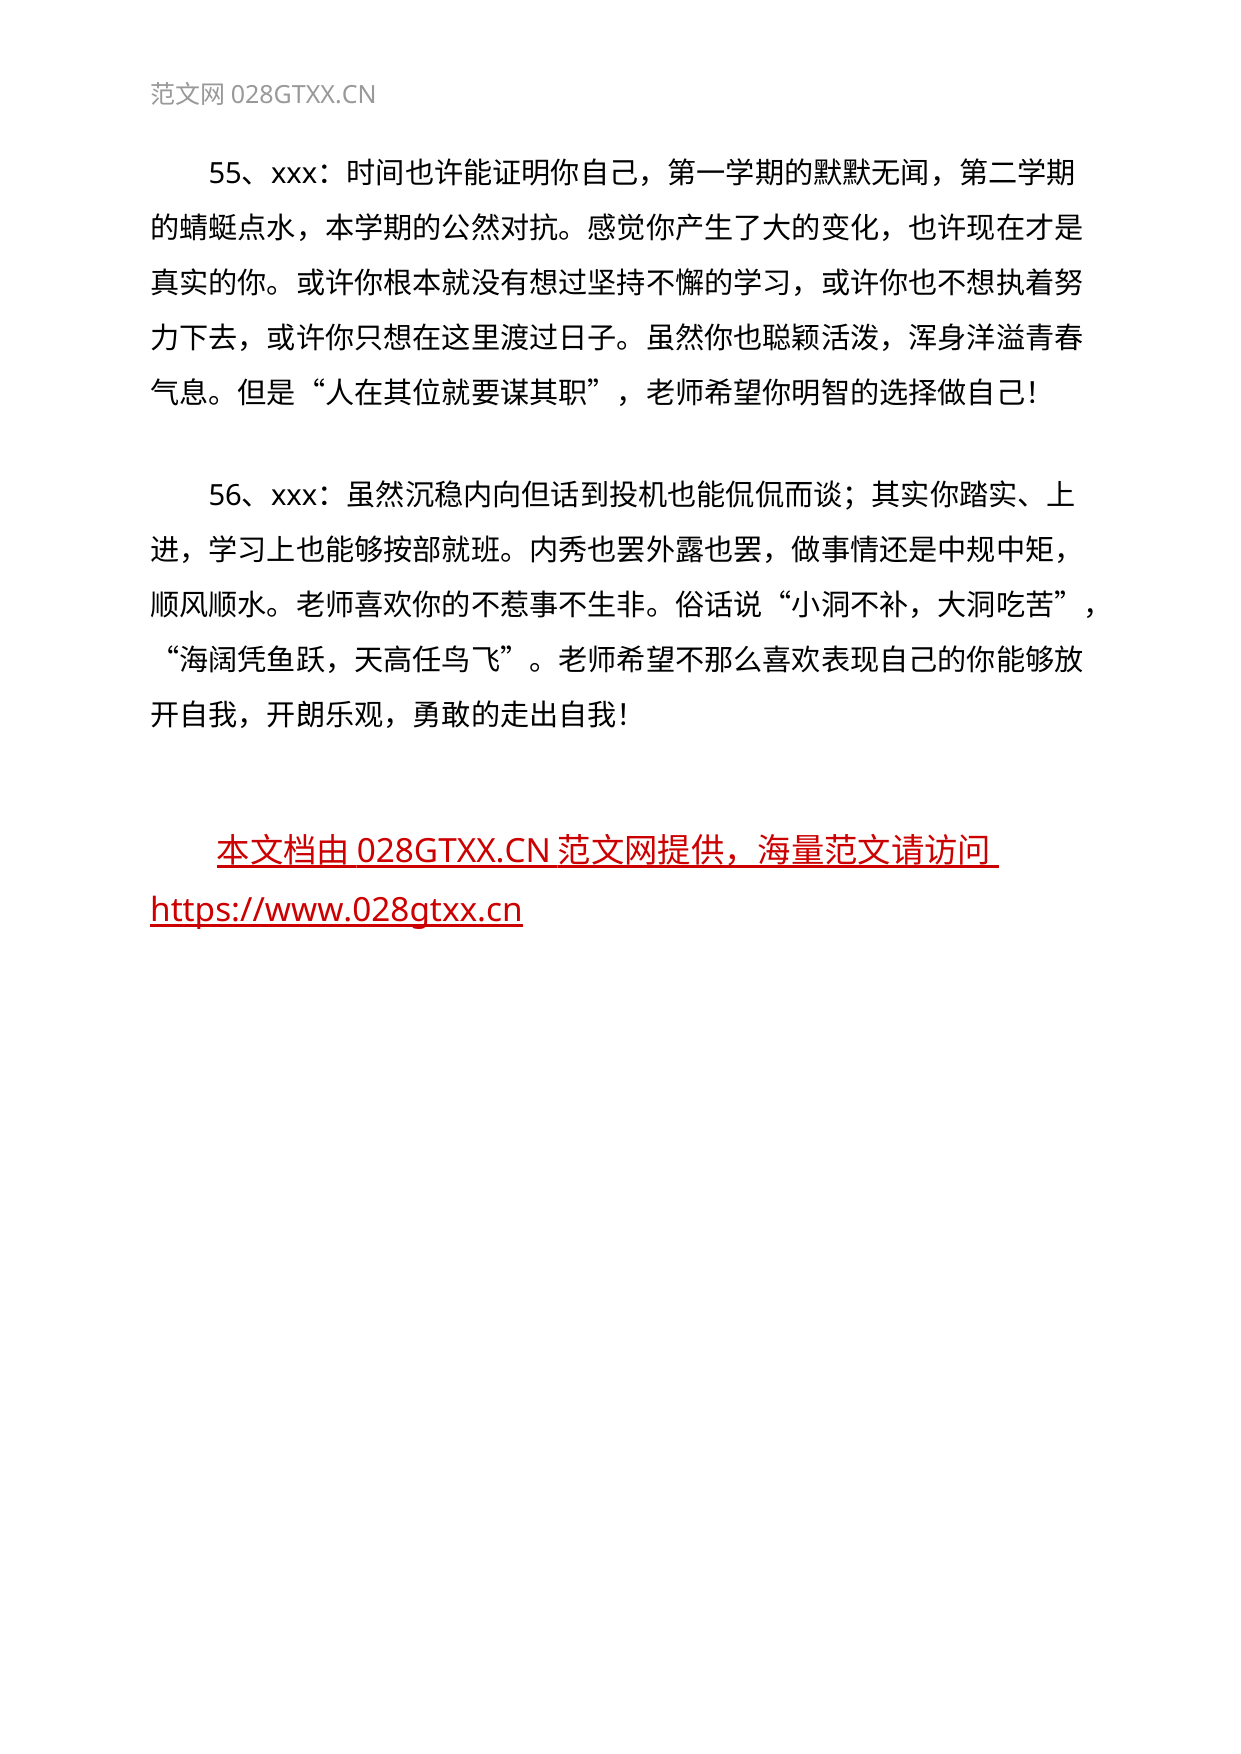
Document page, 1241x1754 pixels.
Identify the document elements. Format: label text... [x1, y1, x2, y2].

text 本文档由028GTXX.CN范文网提供，海量范文请访问 https://www.028gtxx.cn [150, 824, 1090, 932]
text 56、xxx：虽然沉稳内向但话到投机也能侃侃而谈；其实你踏实、上进，学习上也能够按部就班。内秀也罢外露也罢，做事情还是中规中矩，顺风顺水。老师喜欢你的不惹事不生非。俗话说“小洞不补，大洞吃苦”，“海阔凭鱼跃，天高任鸟飞”。老师希望不那么喜欢表现自己的你能够放开自我，开朗乐观，勇敢的走出自我！ [150, 471, 1090, 733]
text 55、xxx：时间也许能证明你自己，第一学期的默默无闻，第二学期的蜻蜓点水，本学期的公然对抗。感觉你产生了大的变化，也许现在才是真实的你。或许你根本就没有想过坚持不懈的学习，或许你也不想执着努力下去，或许你只想在这里渡过日子。虽然你也聪颖活泼，浑身洋溢青春气息。但是“人在其位就要谋其职”，老师希望你明智的选择做自己！ [150, 150, 1090, 412]
